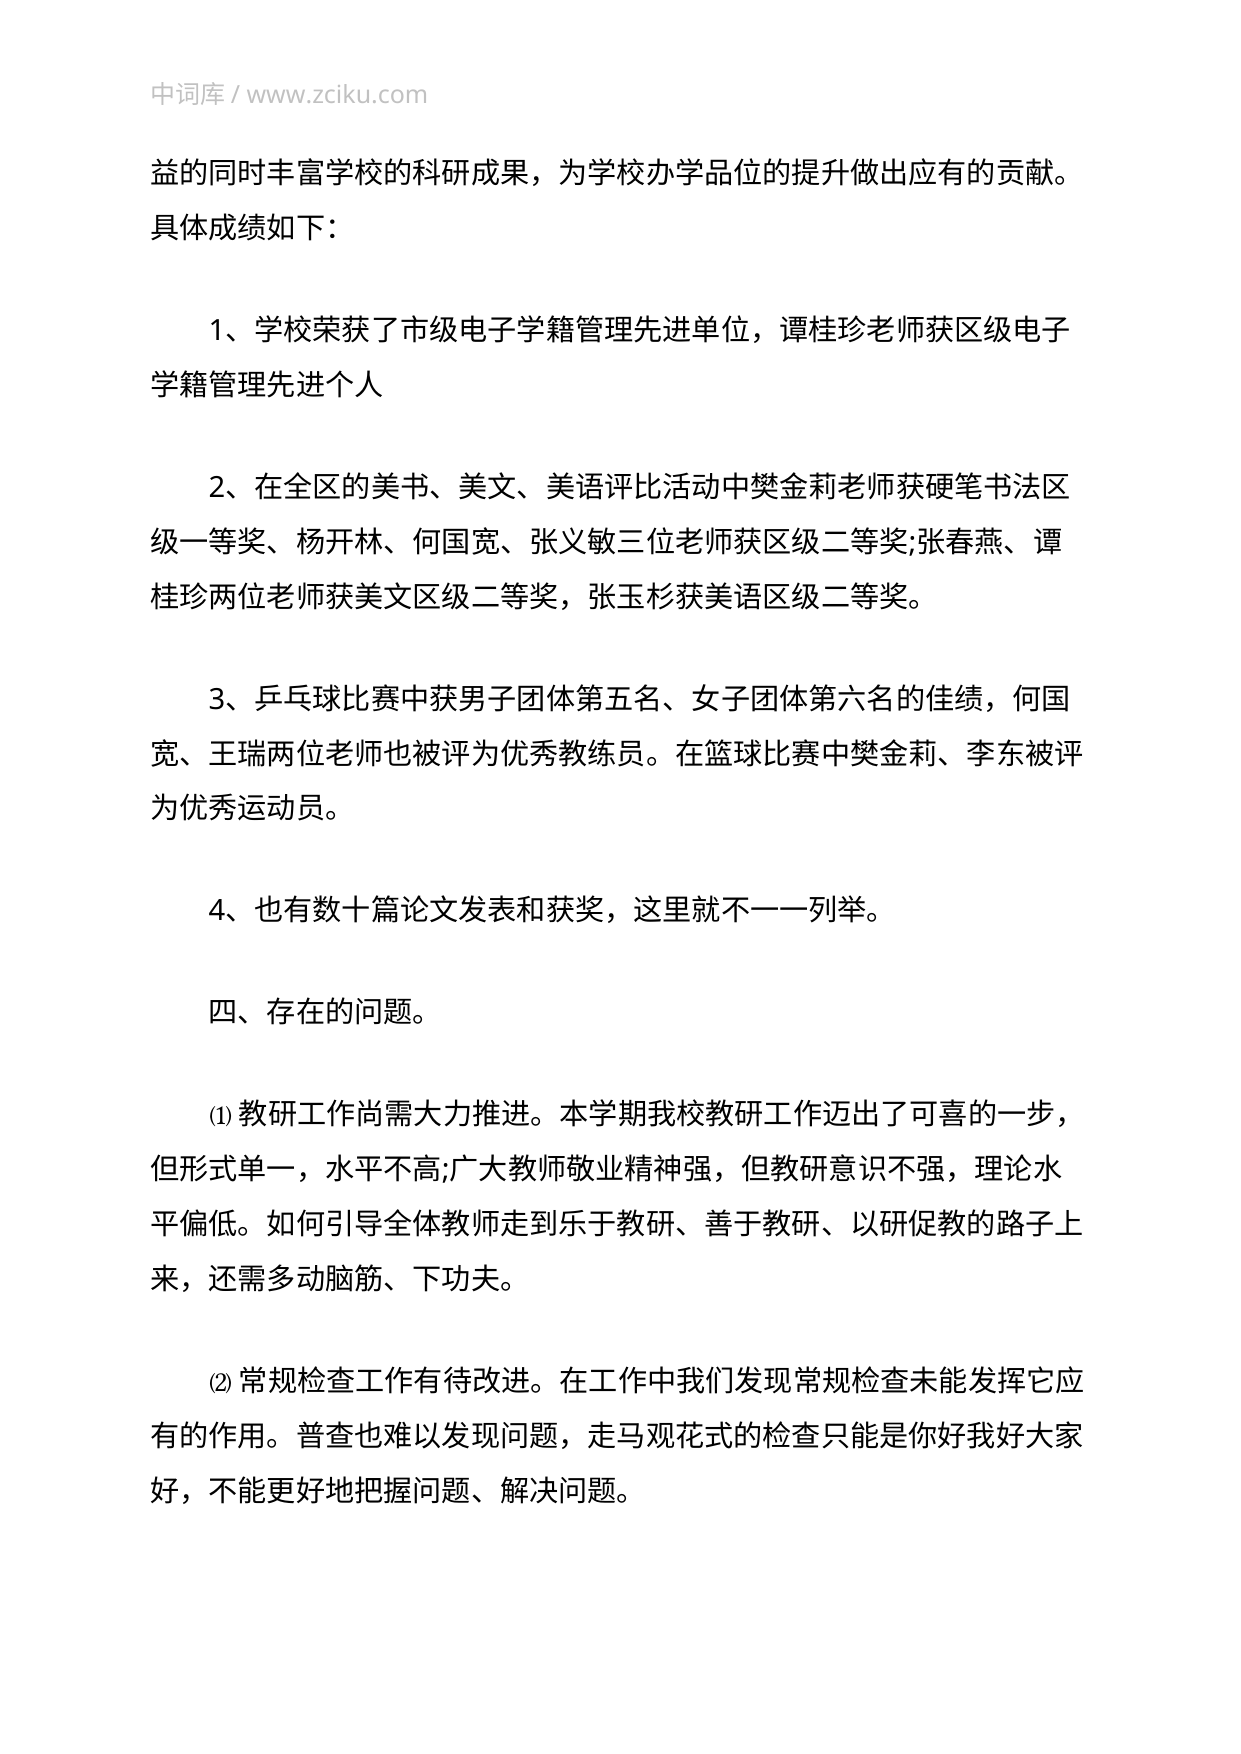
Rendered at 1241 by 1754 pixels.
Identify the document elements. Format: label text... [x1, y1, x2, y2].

text 3、乒乓球比赛中获男子团体第五名、女子团体第六名的佳绩，何国宽、王瑞两位老师也被评为优秀教练员。在篮球比赛中樊金莉、李东被评为优秀运动员。 [150, 675, 1090, 827]
text ⑵常规检查工作有待改进。在工作中我们发现常规检查未能发挥它应有的作用。普查也难以发现问题，走马观花式的检查只能是你好我好大家好，不能更好地把握问题、解决问题。 [150, 1357, 1090, 1509]
text 4、也有数十篇论文发表和获奖，这里就不一一列举。 [150, 887, 1090, 929]
text 1、学校荣获了市级电子学籍管理先进单位，谭桂珍老师获区级电子学籍管理先进个人 [150, 307, 1090, 404]
text 四、存在的问题。 [150, 989, 1090, 1031]
text ⑴教研工作尚需大力推进。本学期我校教研工作迈出了可喜的一步，但形式单一，水平不高;广大教师敬业精神强，但教研意识不强，理论水平偏低。如何引导全体教师走到乐于教研、善于教研、以研促教的路子上来，还需多动脑筋、下功夫。 [150, 1091, 1090, 1298]
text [150, 150, 1090, 247]
text 2、在全区的美书、美文、美语评比活动中樊金莉老师获硬笔书法区级一等奖、杨开林、何国宽、张义敏三位老师获区级二等奖;张春燕、谭桂珍两位老师获美文区级二等奖，张玉杉获美语区级二等奖。 [150, 463, 1090, 616]
